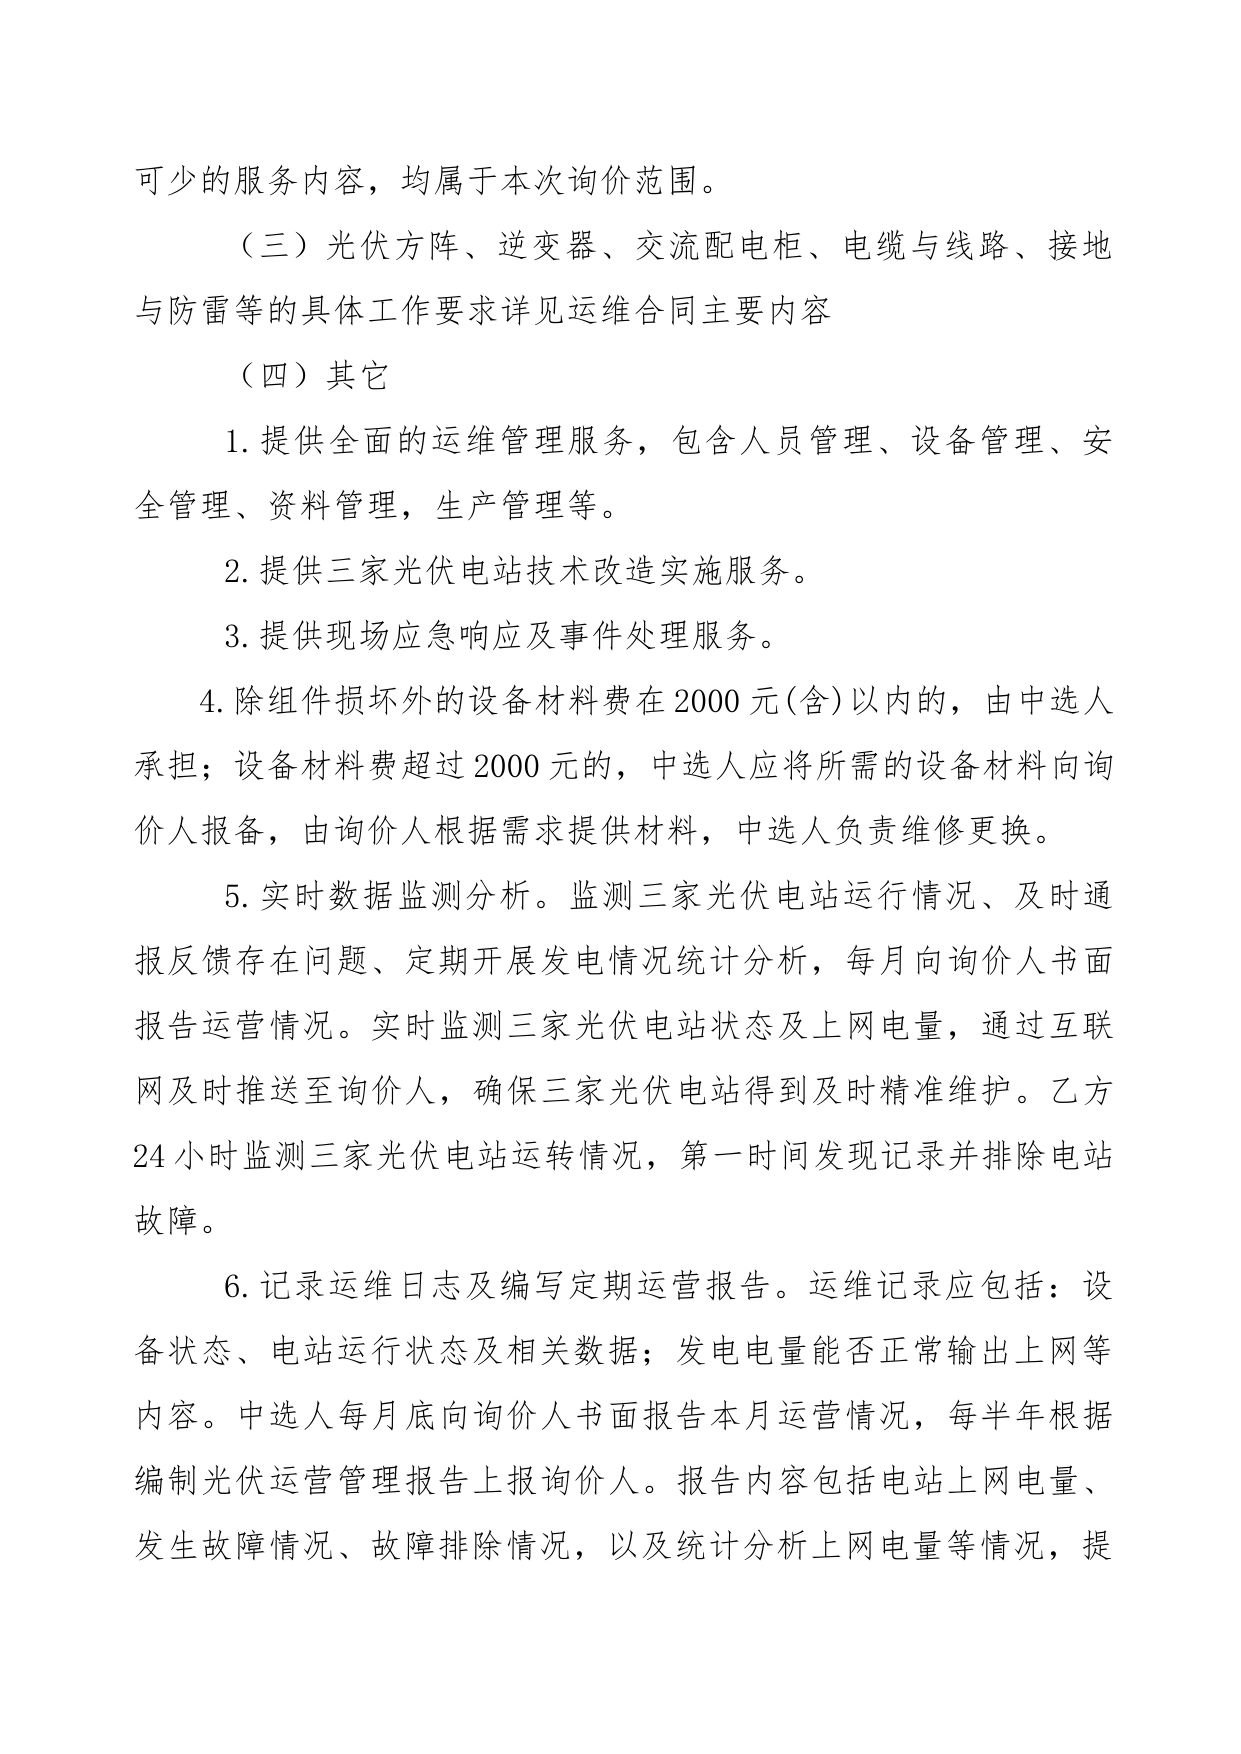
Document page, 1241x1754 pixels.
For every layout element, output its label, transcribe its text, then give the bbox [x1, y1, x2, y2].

text 1.提供全面的运维管理服务，包含人员管理、设备管理、安全管理、资料管理，生产管理等。 [132, 406, 1115, 536]
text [132, 146, 1115, 211]
text 3.提供现场应急响应及事件处理服务。 [132, 601, 1115, 666]
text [132, 1251, 1115, 1576]
text 5.实时数据监测分析。监测三家光伏电站运行情况、及时通报反馈存在问题、定期开展发电情况统计分析，每月向询价人书面报告运营情况。实时监测三家光伏电站状态及上网电量，通过互联网及时推送至询价人，确保三家光伏电站得到及时精准维护。乙方24小时监测三家光伏电站运转情况，第一时间发现记录并排除电站故障。 [132, 861, 1115, 1251]
text 4.除组件损坏外的设备材料费在2000元(含)以内的，由中选人承担；设备材料费超过2000元的，中选人应将所需的设备材料向询价人报备，由询价人根据需求提供材料，中选人负责维修更换。 [132, 666, 1115, 861]
list 光伏方阵、逆变器、交流配电柜、电缆与线路、接地与防雷等的具体工作要求详见运维合同主要内容 [132, 211, 1115, 341]
text （四）其它 [132, 341, 1115, 406]
text 2.提供三家光伏电站技术改造实施服务。 [132, 536, 1115, 601]
